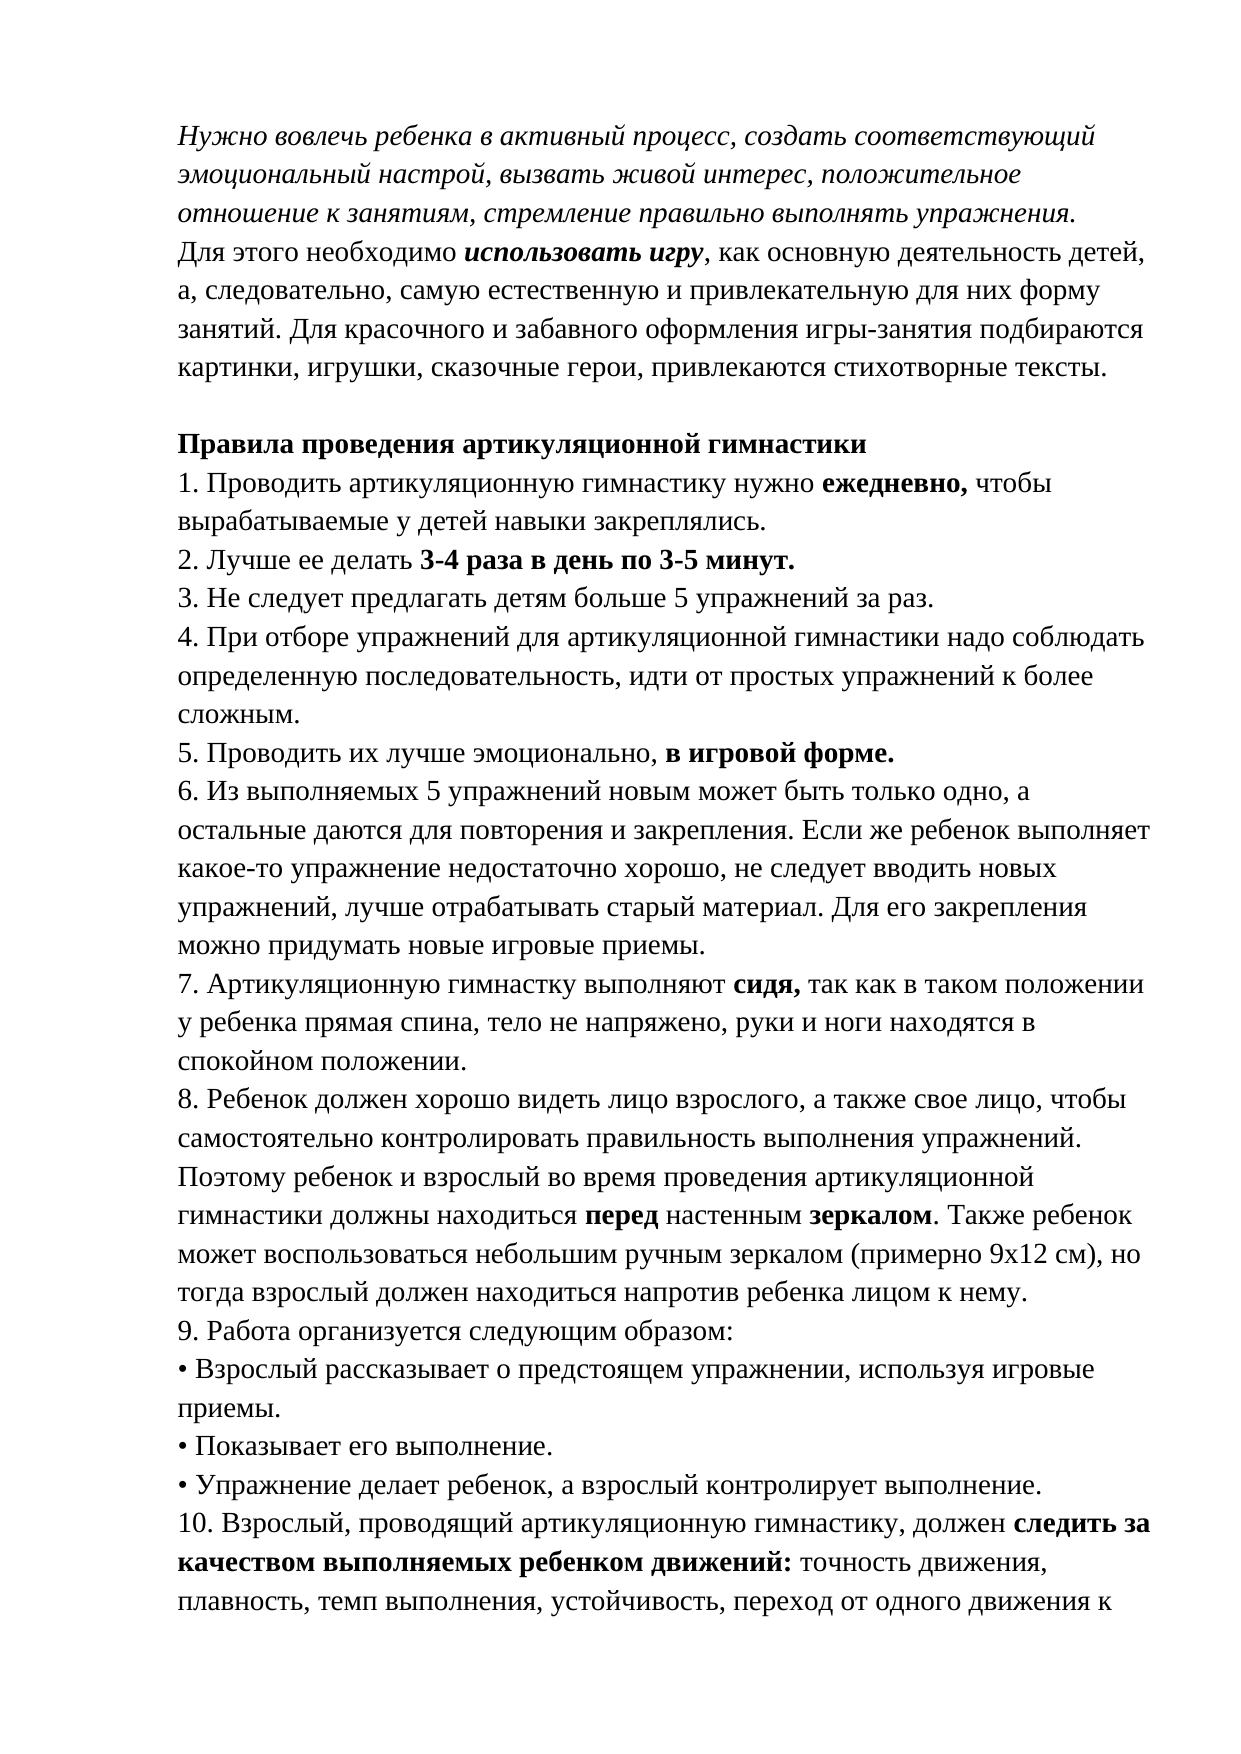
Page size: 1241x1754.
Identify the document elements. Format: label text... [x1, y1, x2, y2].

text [177, 465, 1152, 1616]
text Нужно вовлечь ребенка в активный процесс, создать соответствующий эмоциональный настрой, вызвать живой интерес, положительное отношение к занятиям, стремление правильно выполнять упражнения. [177, 118, 1152, 229]
text Для этого необходимо использовать игру, как основную деятельность детей, а, следовательно, самую естественную и привлекательную для них форму занятий. Для красочного и забавного оформления игры-занятия подбираются картинки, игрушки, сказочные герои, привлекаются стихотворные тексты. Правила проведения артикуляционной гимнастики [177, 234, 1152, 460]
